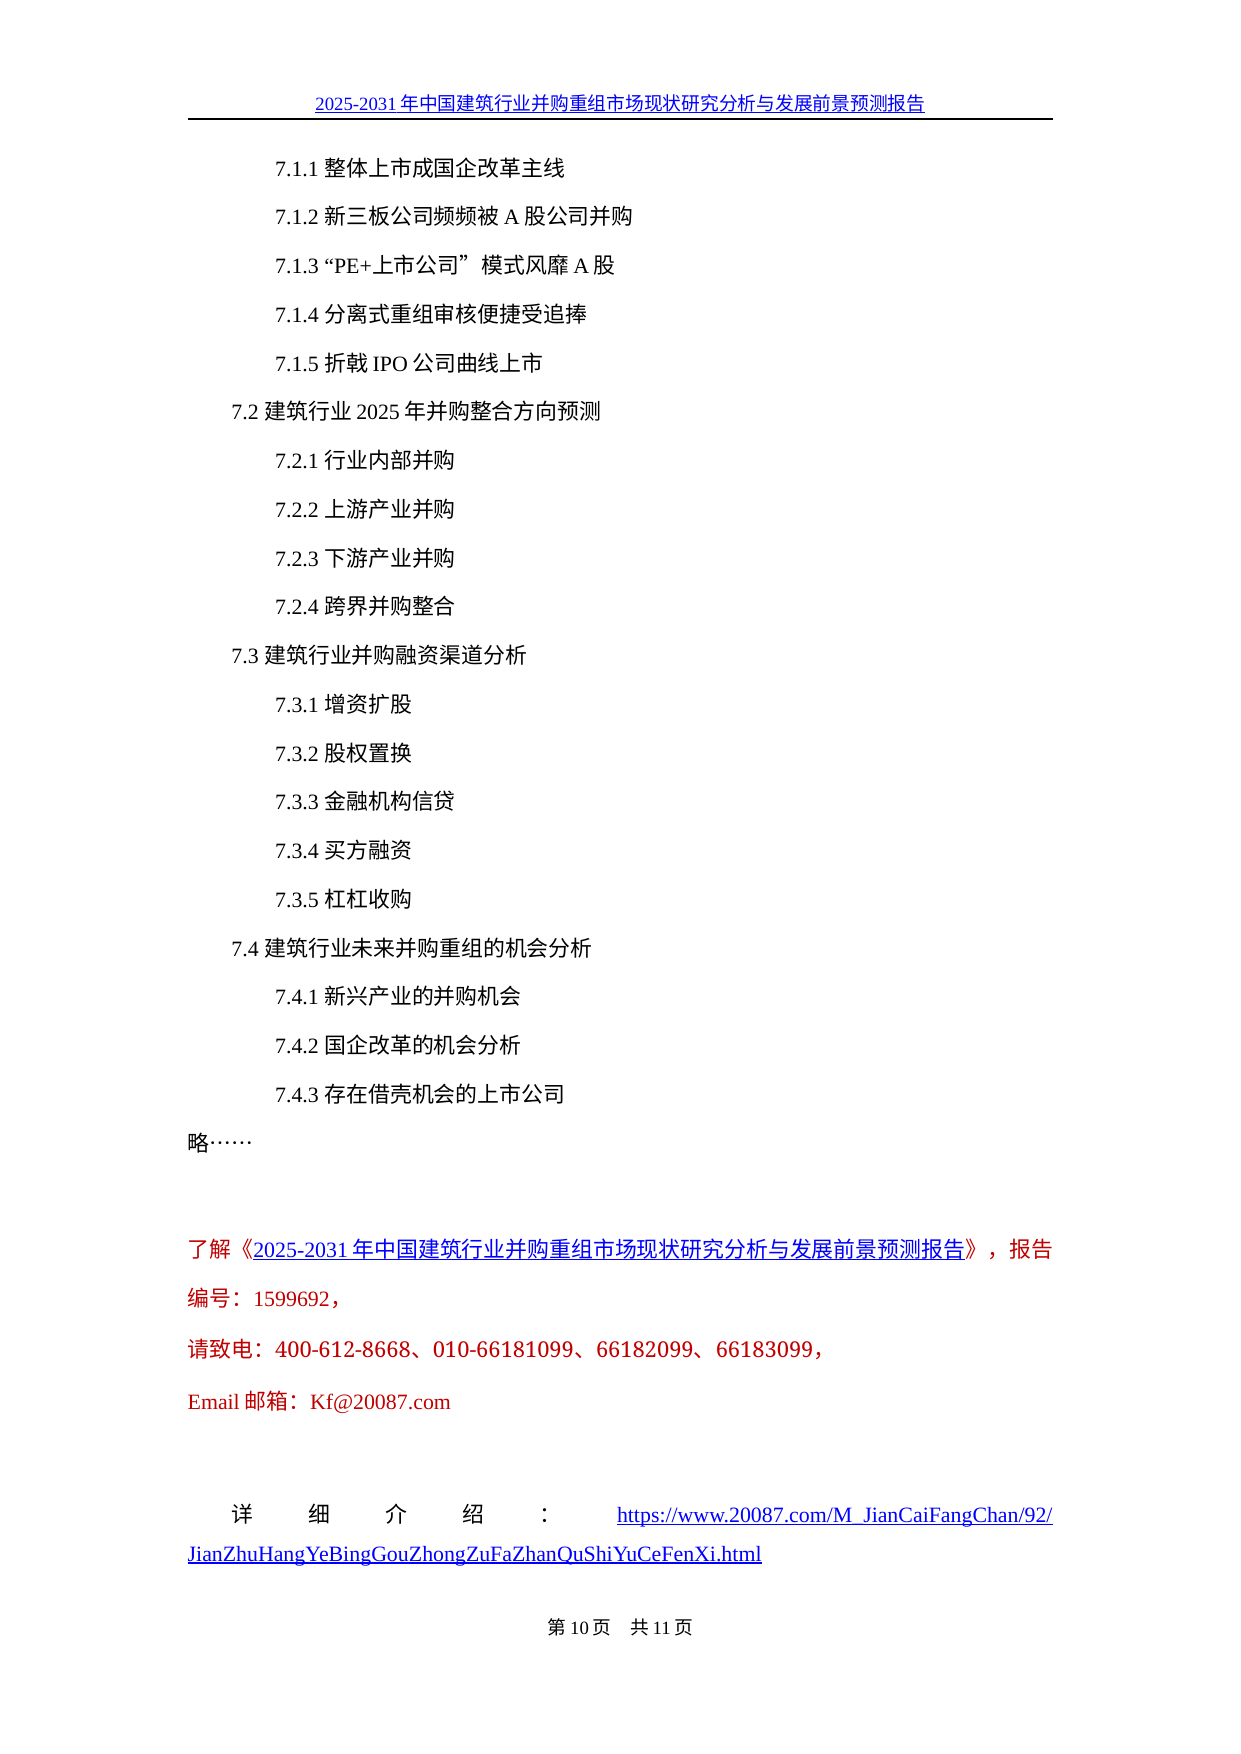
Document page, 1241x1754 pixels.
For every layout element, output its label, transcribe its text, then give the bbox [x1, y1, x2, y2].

text 详细介绍：https://www.20087.com/M_JianCaiFangChan/92/JianZhuHangYeBingGouZhongZuFaZhanQuShiYuCeFenXi.html [187, 1496, 1053, 1569]
text Email邮箱：Kf@20087.com [187, 1383, 1053, 1416]
text 请致电：400-612-8668、010-66181099、66182099、66183099， [187, 1332, 1053, 1364]
text 了解《2025-2031年中国建筑行业并购重组市场现状研究分析与发展前景预测报告》，报告编号：1599692， [187, 1232, 1053, 1313]
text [187, 150, 1053, 1158]
